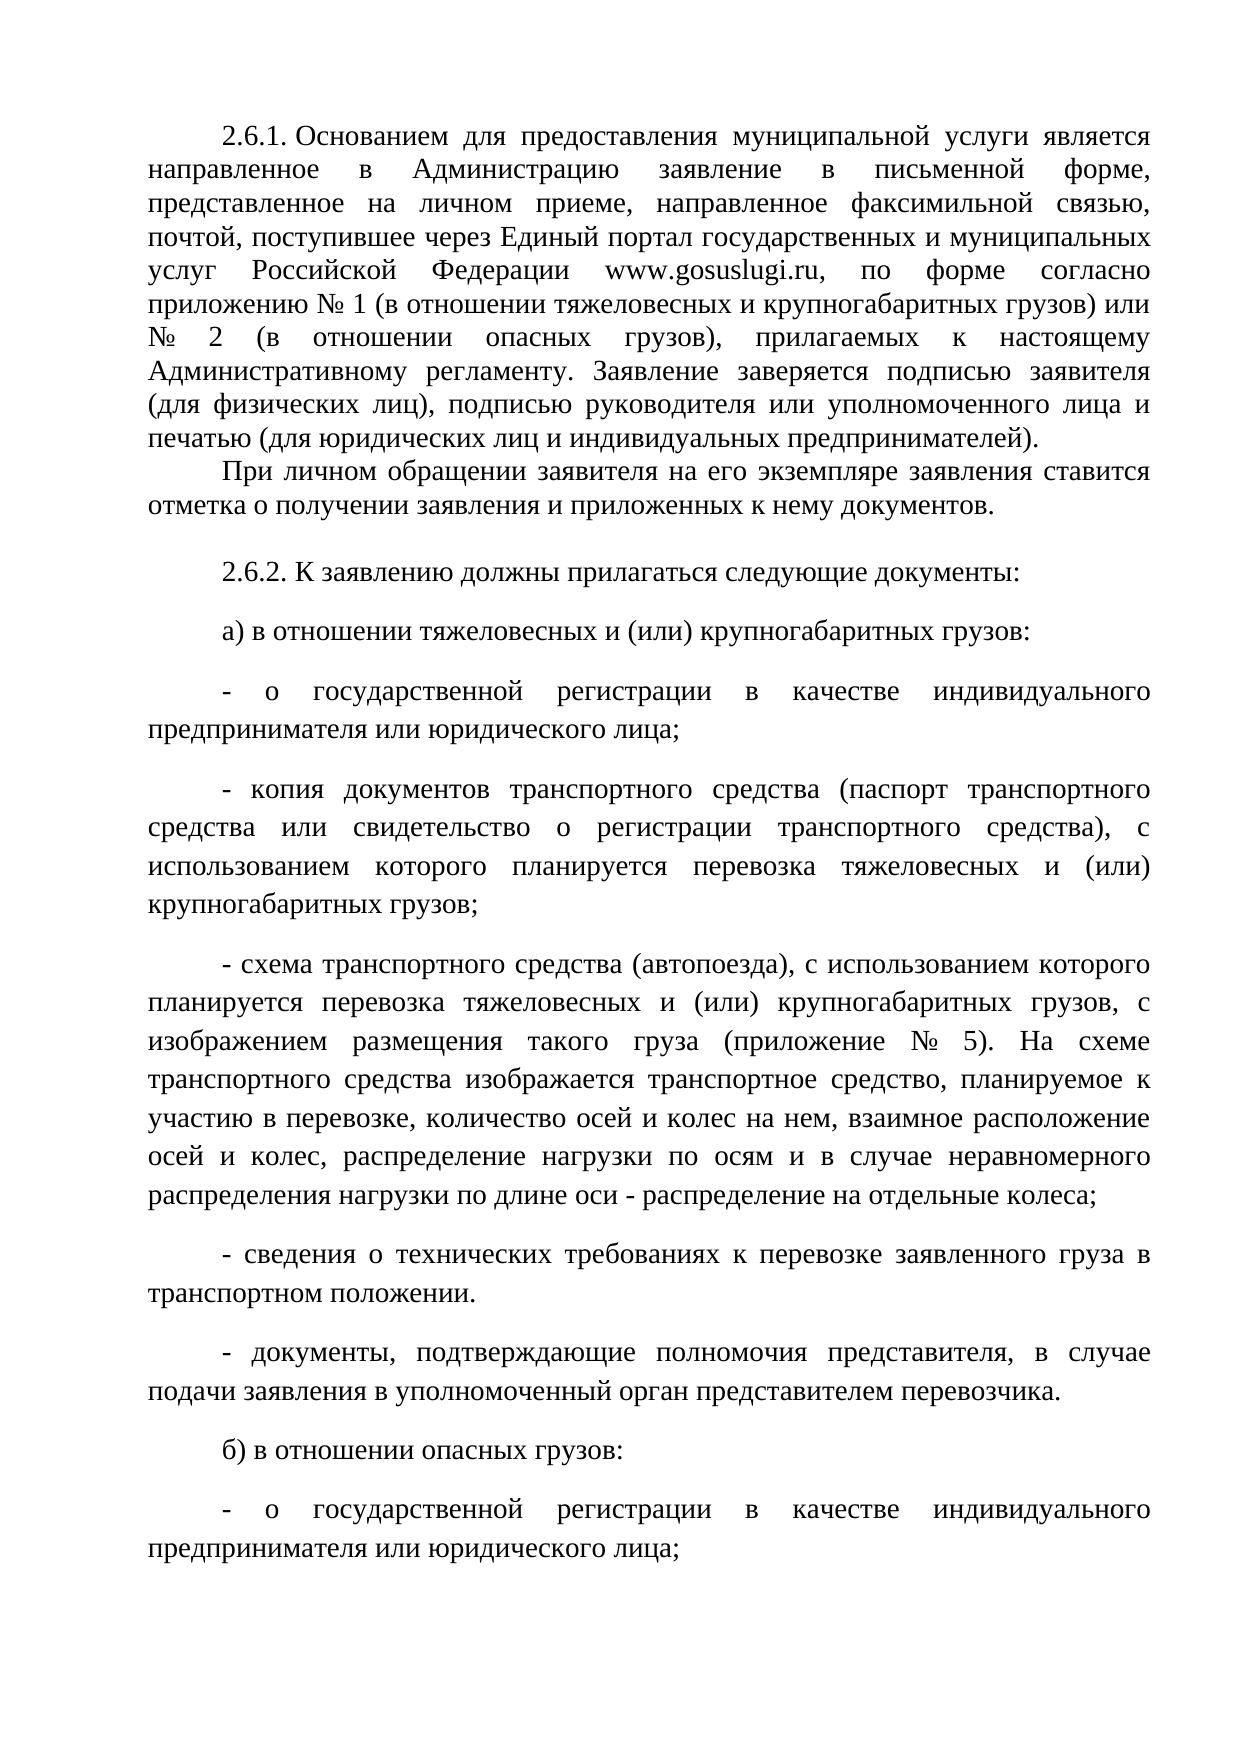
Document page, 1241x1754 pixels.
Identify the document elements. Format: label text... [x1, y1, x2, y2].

text б) в отношении опасных грузов: [148, 1432, 1152, 1466]
text - схема транспортного средства (автопоезда), с использованием которого планируется перевозка тяжеловесных и (или) крупногабаритных грузов, с изображением размещения такого груза (приложение № 5). На схеме транспортного средства изображается транспортное средство, планируемое к участию в перевозке, количество осей и колес на нем, взаимное расположение осей и колес, распределение нагрузки по осям и в случае неравномерного распределения нагрузки по длине оси - распределение на отдельные колеса; [148, 946, 1152, 1211]
text - сведения о технических требованиях к перевозке заявленного груза в транспортном положении. [148, 1236, 1152, 1308]
text 2.6.2. К заявлению должны прилагаться следующие документы: [148, 554, 1152, 588]
text При личном обращении заявителя на его экземпляре заявления ставится отметка о получении заявления и приложенных к нему документов. [148, 453, 1152, 521]
text а) в отношении тяжеловесных и (или) крупногабаритных грузов: [148, 613, 1152, 647]
text - документы, подтверждающие полномочия представителя, в случае подачи заявления в уполномоченный орган представителем перевозчика. [148, 1334, 1152, 1406]
text - копия документов транспортного средства (паспорт транспортного средства или свидетельство о регистрации транспортного средства), с использованием которого планируется перевозка тяжеловесных и (или) крупногабаритных грузов; [148, 771, 1152, 920]
text - о государственной регистрации в качестве индивидуального предпринимателя или юридического лица; [148, 673, 1152, 745]
text - о государственной регистрации в качестве индивидуального предпринимателя или юридического лица; [148, 1492, 1152, 1564]
text 2.6.1. Основанием для предоставления муниципальной услуги является направленное в Администрацию заявление в письменной форме, представленное на личном приеме, направленное факсимильной связью, почтой, поступившее через Единый портал государственных и муниципальных услуг Российской Федерации www.gosuslugi.ru, по форме согласно приложению № 1 (в отношении тяжеловесных и крупногабаритных грузов) или № 2 (в отношении опасных грузов), прилагаемых к настоящему Административному регламенту. Заявление заверяется подписью заявителя (для физических лиц), подписью руководителя или уполномоченного лица и печатью (для юридических лиц и индивидуальных предпринимателей). [148, 118, 1152, 453]
